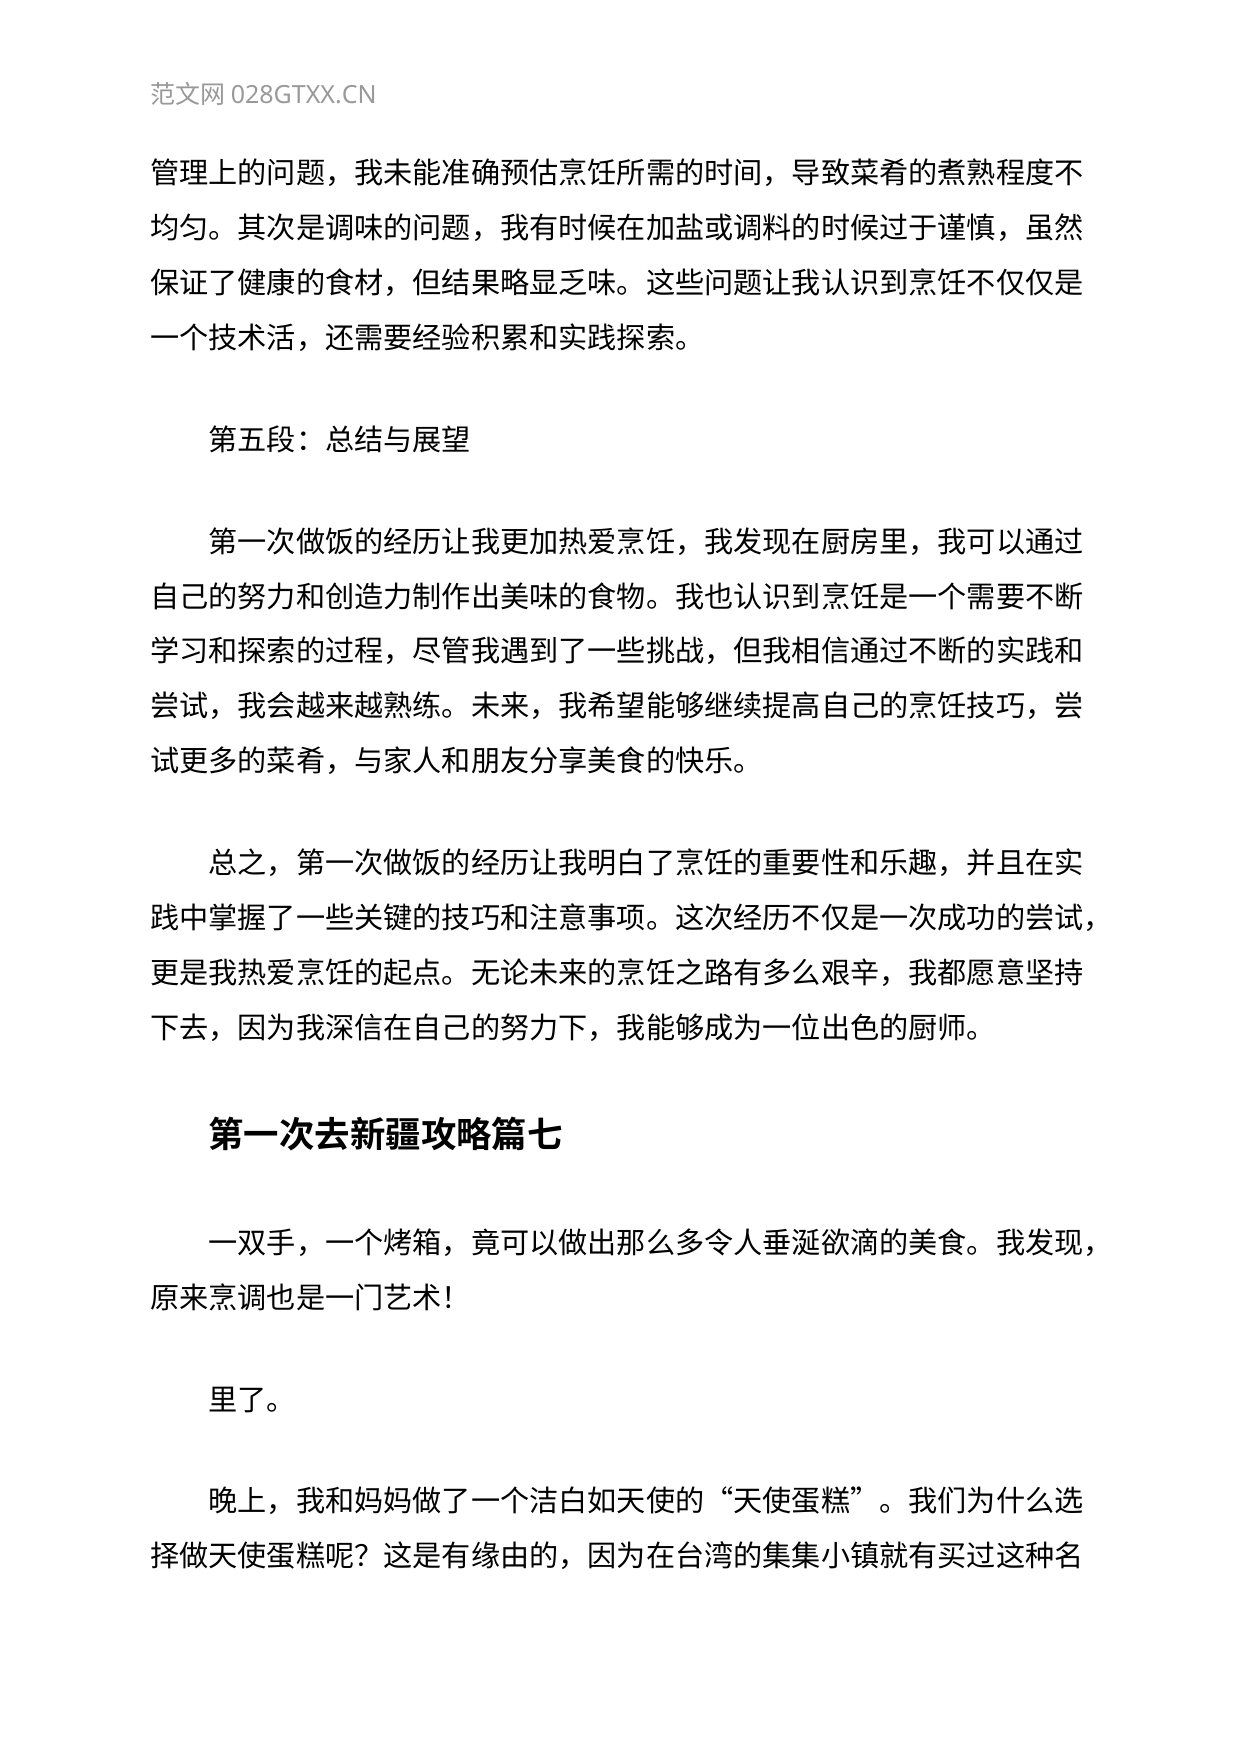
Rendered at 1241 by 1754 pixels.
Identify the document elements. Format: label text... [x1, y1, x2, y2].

text 第一次做饭的经历让我更加热爱烹饪，我发现在厨房里，我可以通过自己的努力和创造力制作出美味的食物。我也认识到烹饪是一个需要不断学习和探索的过程，尽管我遇到了一些挑战，但我相信通过不断的实践和尝试，我会越来越熟练。未来，我希望能够继续提高自己的烹饪技巧，尝试更多的菜肴，与家人和朋友分享美食的快乐。 [150, 518, 1090, 780]
text 第一次去新疆攻略篇七 [150, 1106, 1090, 1157]
text 总之，第一次做饭的经历让我明白了烹饪的重要性和乐趣，并且在实践中掌握了一些关键的技巧和注意事项。这次经历不仅是一次成功的尝试，更是我热爱烹饪的起点。无论未来的烹饪之路有多么艰辛，我都愿意坚持下去，因为我深信在自己的努力下，我能够成为一位出色的厨师。 [150, 839, 1090, 1047]
text 一双手，一个烤箱，竟可以做出那么多令人垂涎欲滴的美食。我发现，原来烹调也是一门艺术！ [150, 1219, 1090, 1317]
text 第五段：总结与展望 [150, 416, 1090, 459]
text 里了。 [150, 1376, 1090, 1418]
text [150, 1478, 1090, 1575]
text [150, 150, 1090, 357]
